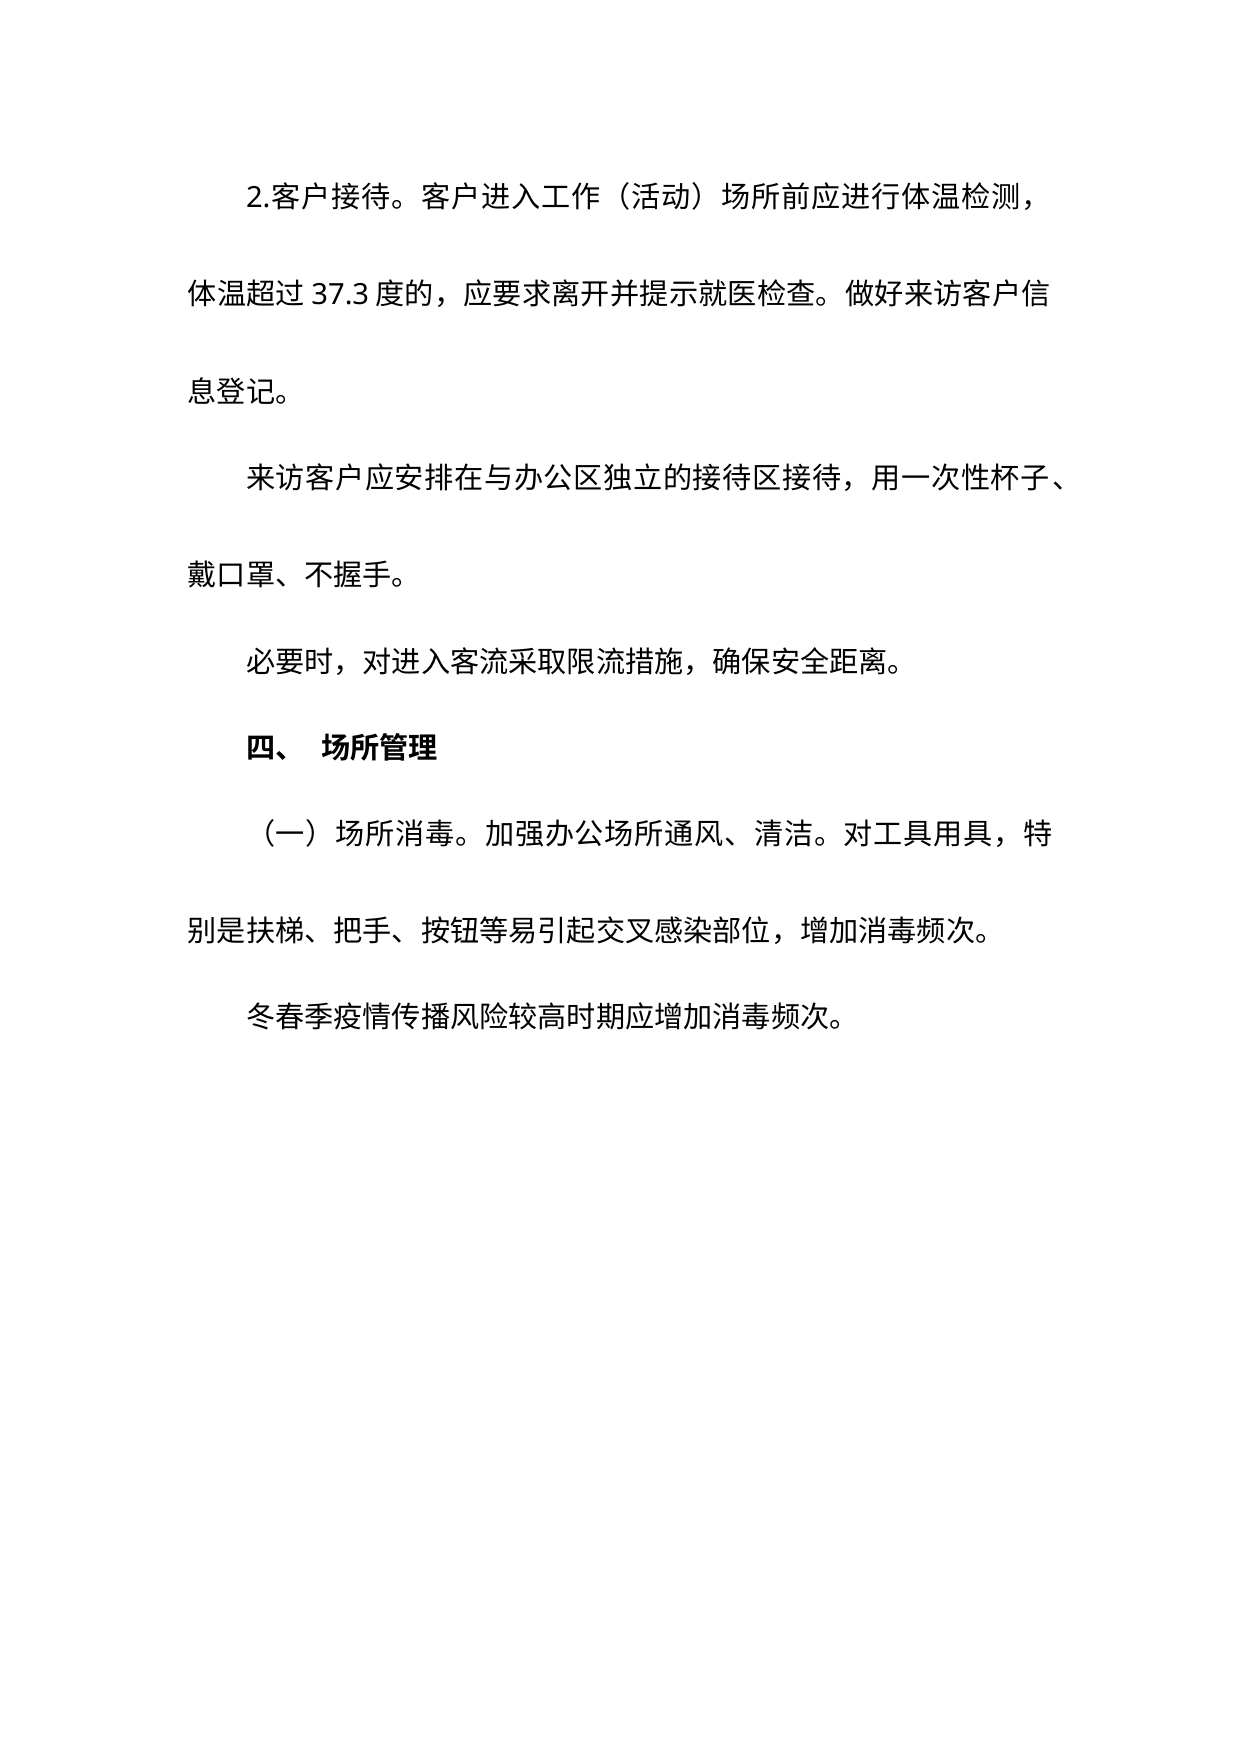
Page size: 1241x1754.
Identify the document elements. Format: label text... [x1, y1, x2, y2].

subtitle （一）场所消毒。加强办公场所通风、清洁。对工具用具，特别是扶梯、把手、按钮等易引起交叉感染部位，增加消毒频次。 [187, 799, 1053, 962]
subtitle 场所管理 [246, 713, 1053, 778]
text 冬春季疫情传播风险较高时期应增加消毒频次。 [187, 983, 1053, 1048]
text 来访客户应安排在与办公区独立的接待区接待，用一次性杯子、戴口罩、不握手。 [187, 443, 1053, 606]
text 必要时，对进入客流采取限流措施，确保安全距离。 [187, 627, 1053, 692]
subtitle 2.客户接待。客户进入工作（活动）场所前应进行体温检测，体温超过37.3度的，应要求离开并提示就医检查。做好来访客户信息登记。 [187, 162, 1053, 422]
